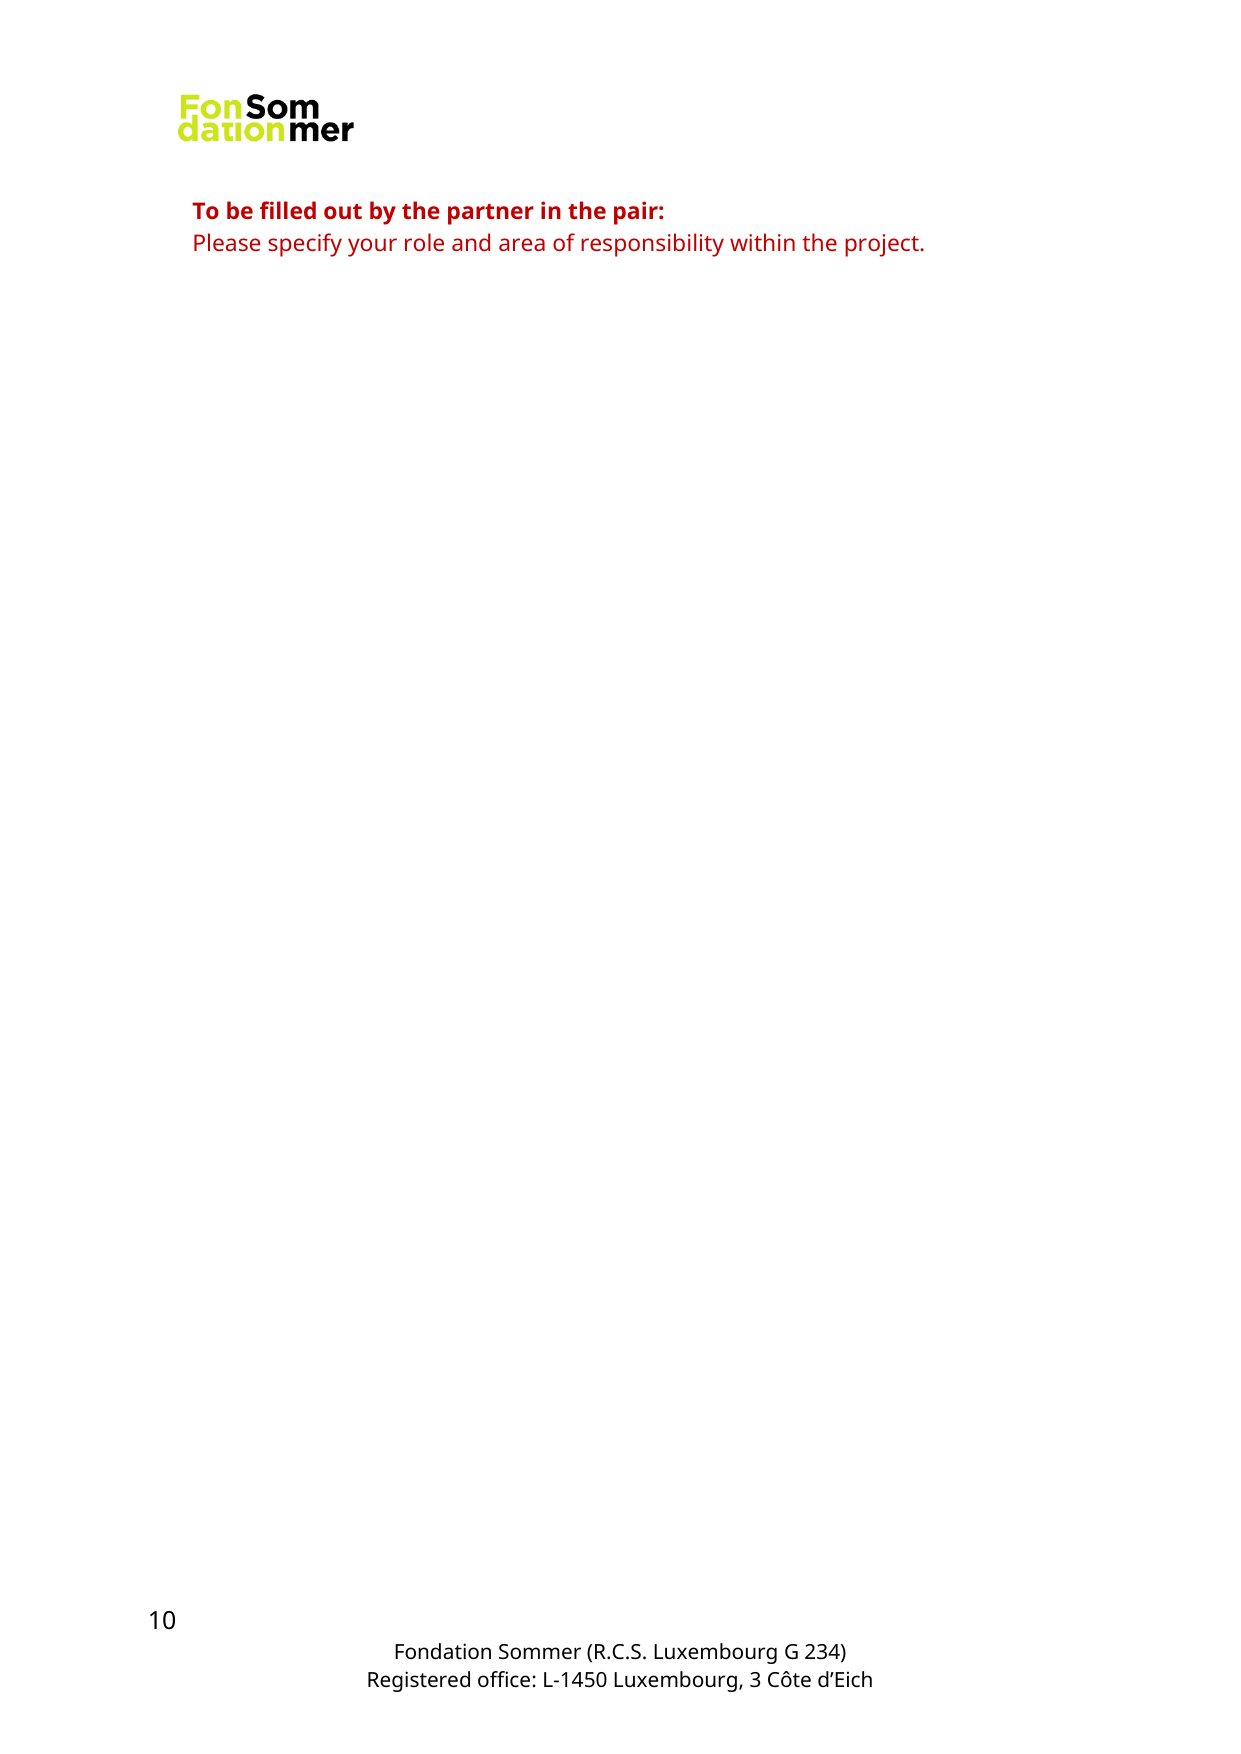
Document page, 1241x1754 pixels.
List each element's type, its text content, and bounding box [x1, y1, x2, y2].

picture [147, 0, 384, 196]
text To be filled out by the partner in the pair: Please specify your role and area of responsibility within the project. [192, 195, 1092, 258]
